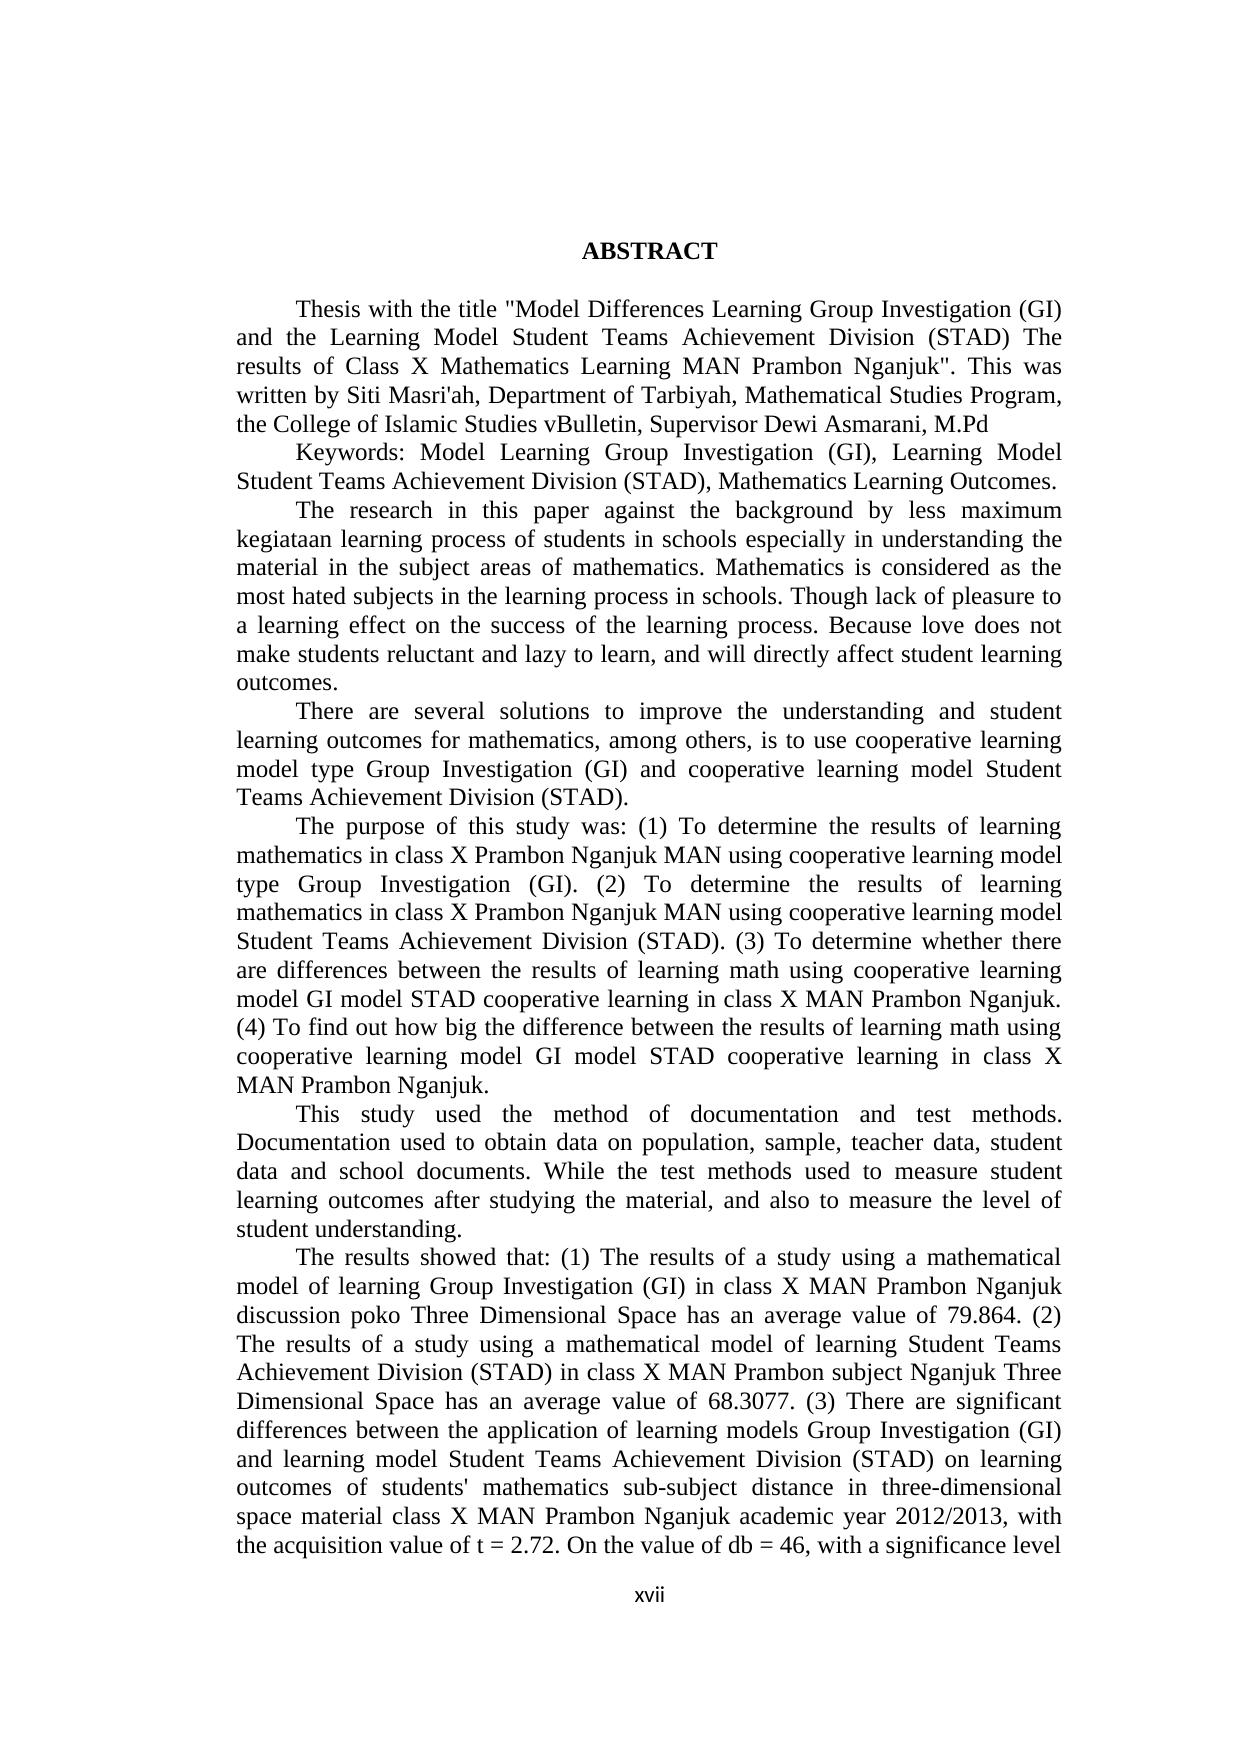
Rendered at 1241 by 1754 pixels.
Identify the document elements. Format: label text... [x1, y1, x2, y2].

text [236, 1242, 1063, 1559]
text Keywords: Model Learning Group Investigation (GI), Learning Model Student Teams Achievement Division (STAD), Mathematics Learning Outcomes. [236, 437, 1063, 495]
text This study used the method of documentation and test methods. Documentation used to obtain data on population, sample, teacher data, student data and school documents. While the test methods used to measure student learning outcomes after studying the material, and also to measure the level of student understanding. [236, 1099, 1063, 1242]
text ABSTRACT [236, 236, 1063, 265]
text Thesis with the title "Model Differences Learning Group Investigation (GI) and the Learning Model Student Teams Achievement Division (STAD) The results of Class X Mathematics Learning MAN Prambon Nganjuk". This was written by Siti Masri'ah, Department of Tarbiyah, Mathematical Studies Program, the College of Islamic Studies vBulletin, Supervisor Dewi Asmarani, M.Pd [236, 294, 1063, 437]
text There are several solutions to improve the understanding and student learning outcomes for mathematics, among others, is to use cooperative learning model type Group Investigation (GI) and cooperative learning model Student Teams Achievement Division (STAD). [236, 696, 1063, 811]
text The research in this paper against the background by less maximum kegiataan learning process of students in schools especially in understanding the material in the subject areas of mathematics. Mathematics is considered as the most hated subjects in the learning process in schools. Though lack of pleasure to a learning effect on the success of the learning process. Because love does not make students reluctant and lazy to learn, and will directly affect student learning outcomes. [236, 495, 1063, 696]
text The purpose of this study was: (1) To determine the results of learning mathematics in class X Prambon Nganjuk MAN using cooperative learning model type Group Investigation (GI). (2) To determine the results of learning mathematics in class X Prambon Nganjuk MAN using cooperative learning model Student Teams Achievement Division (STAD). (3) To determine whether there are differences between the results of learning math using cooperative learning model GI model STAD cooperative learning in class X MAN Prambon Nganjuk. (4) To find out how big the difference between the results of learning math using cooperative learning model GI model STAD cooperative learning in class X MAN Prambon Nganjuk. [236, 811, 1063, 1099]
